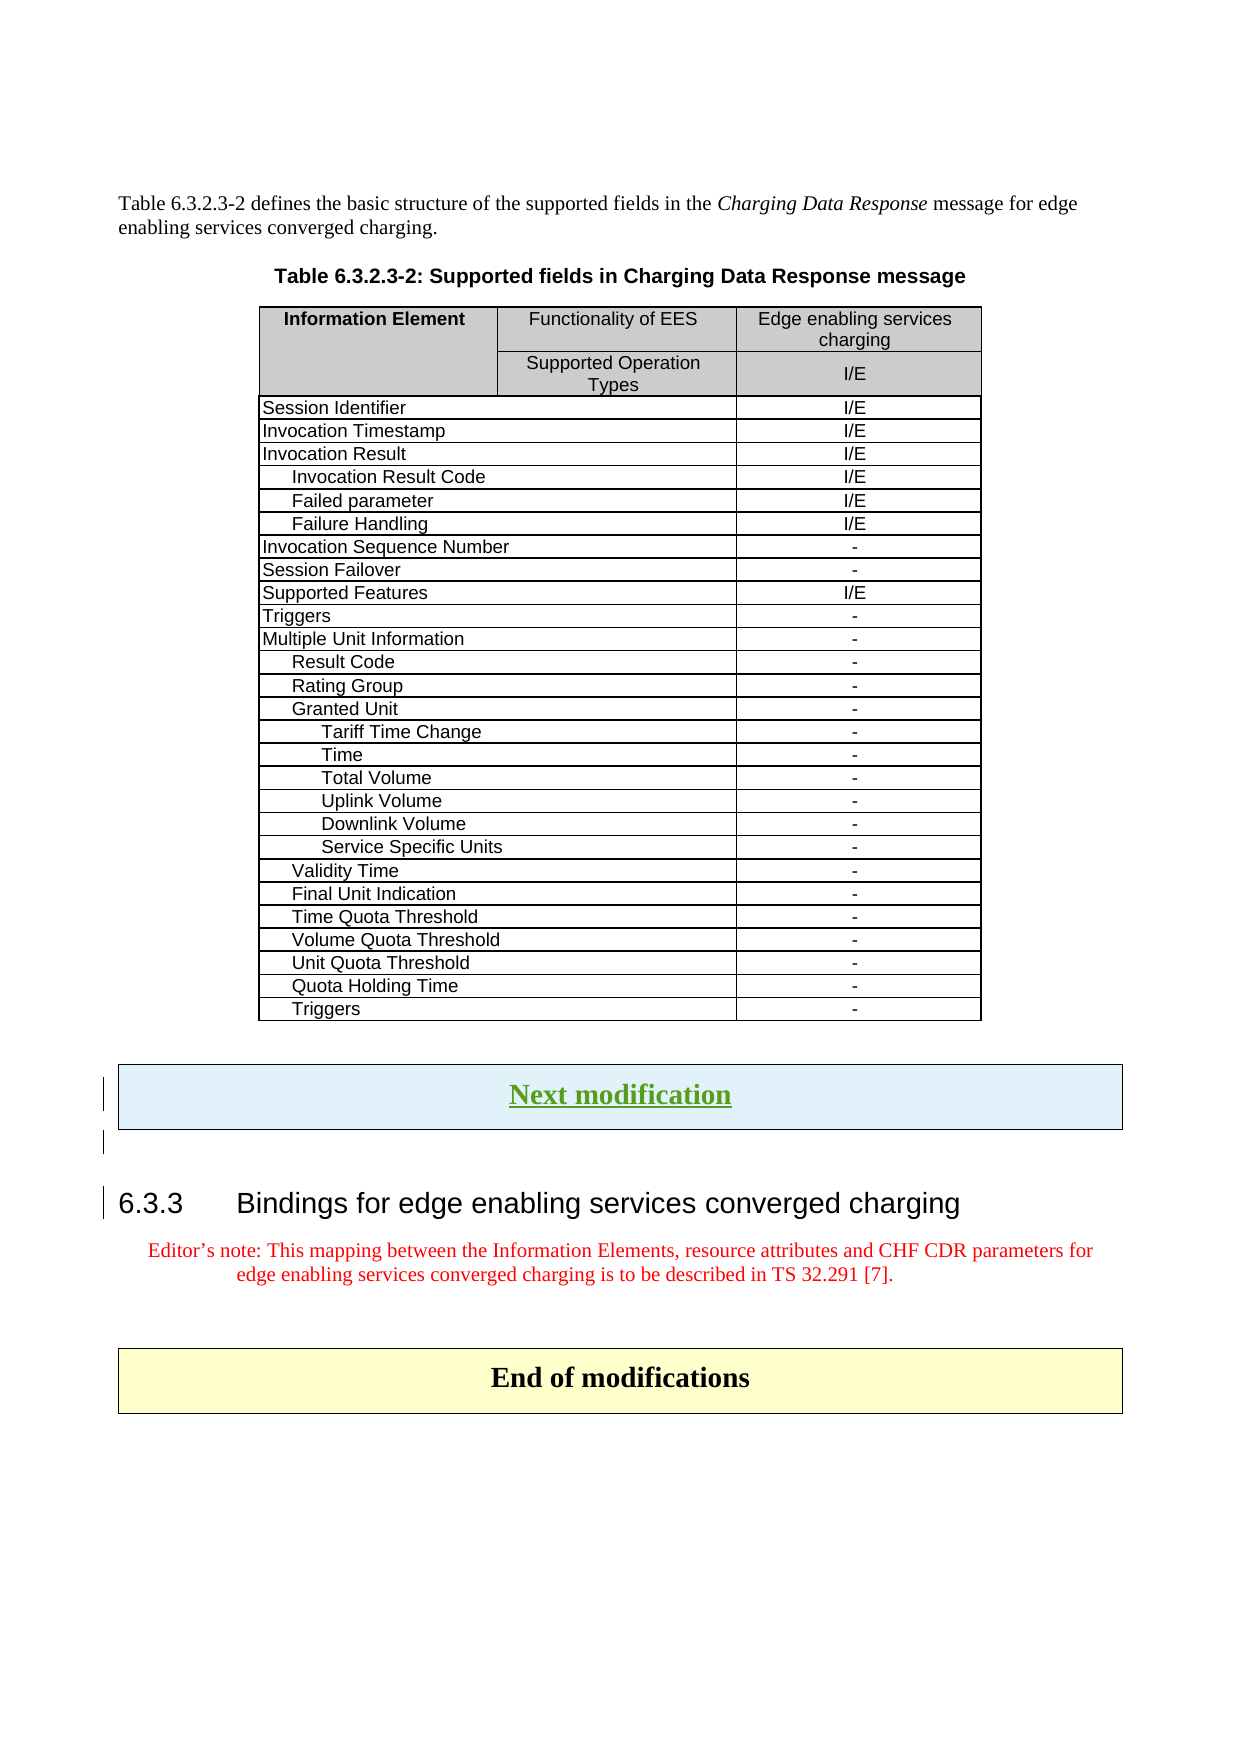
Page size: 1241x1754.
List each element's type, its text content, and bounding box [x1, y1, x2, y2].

table_cell Session Failover [260, 559, 736, 580]
table_cell Time Quota Threshold [260, 906, 736, 927]
table_cell Invocation Result [260, 443, 736, 464]
table_cell - [737, 605, 980, 627]
table_cell - [737, 975, 980, 997]
table_cell I/E [737, 513, 980, 534]
table_header Information Element [260, 308, 497, 395]
table_header Functionality of EES [498, 308, 736, 351]
table_cell I/E [737, 490, 980, 511]
table_cell - [737, 628, 980, 650]
table_cell Unit Quota Threshold [260, 952, 736, 973]
table_cell Invocation Result Code [260, 466, 736, 488]
table_cell I/E [737, 443, 980, 464]
table_cell I/E [737, 582, 980, 603]
table_header Edge enabling services charging [737, 308, 981, 351]
table_cell Multiple Unit Information [260, 628, 736, 650]
table_cell Volume Quota Threshold [260, 929, 736, 950]
table_cell Service Specific Units [260, 836, 736, 858]
table_cell Session Identifier [260, 397, 736, 418]
table_cell Granted Unit [260, 698, 736, 719]
table_cell - [737, 721, 980, 742]
table_cell Validity Time [260, 860, 736, 881]
table_cell I/E [737, 420, 980, 441]
subtitle 6.3.3 Bindings for edge enabling services converged charging [118, 1186, 1122, 1219]
table_cell - [737, 952, 980, 973]
table_cell - [737, 698, 980, 719]
table_cell Triggers [260, 998, 736, 1020]
table_cell - [737, 767, 980, 788]
text Table 6.3.2.3-2 defines the basic structure of the supported fields in the Charging Data Response message for edge enabling services converged charging. [118, 191, 1122, 239]
table_cell Triggers [260, 605, 736, 627]
table_cell Quota Holding Time [260, 975, 736, 997]
table_cell - [737, 836, 980, 858]
table_cell Failure Handling [260, 513, 736, 534]
table_cell - [737, 536, 980, 557]
table_header End of modifications [119, 1349, 1122, 1413]
table_cell Invocation Sequence Number [260, 536, 736, 557]
text Table 6.3.2.3-2: Supported fields in Charging Data Response message [118, 264, 1122, 288]
table_cell Tariff Time Change [260, 721, 736, 742]
table_cell Downlink Volume [260, 813, 736, 835]
table_cell - [737, 675, 980, 696]
text Editor’s note: This mapping between the Information Elements, resource attributes and CHF CDR parameters for edge enabling services converged charging is to be described in TS 32.291 [7]. [148, 1238, 1122, 1286]
table_cell Uplink Volume [260, 790, 736, 812]
table_cell - [737, 883, 980, 904]
table_cell Result Code [260, 651, 736, 673]
table_cell Invocation Timestamp [260, 420, 736, 441]
table_cell - [737, 790, 980, 812]
table_cell Supported Features [260, 582, 736, 603]
table_cell Total Volume [260, 767, 736, 788]
table_cell I/E [737, 352, 981, 395]
table_cell I/E [737, 397, 980, 418]
table_cell - [737, 651, 980, 673]
table_cell Time [260, 744, 736, 765]
table_cell - [737, 998, 980, 1020]
table_cell - [737, 929, 980, 950]
table_cell - [737, 744, 980, 765]
table_cell - [737, 813, 980, 835]
table_cell - [737, 559, 980, 580]
table_cell Supported Operation Types [498, 352, 736, 395]
table_cell I/E [737, 466, 980, 488]
table_cell Failed parameter [260, 490, 736, 511]
table_cell Rating Group [260, 675, 736, 696]
table_cell - [737, 906, 980, 927]
table_cell - [737, 860, 980, 881]
table_cell Final Unit Indication [260, 883, 736, 904]
